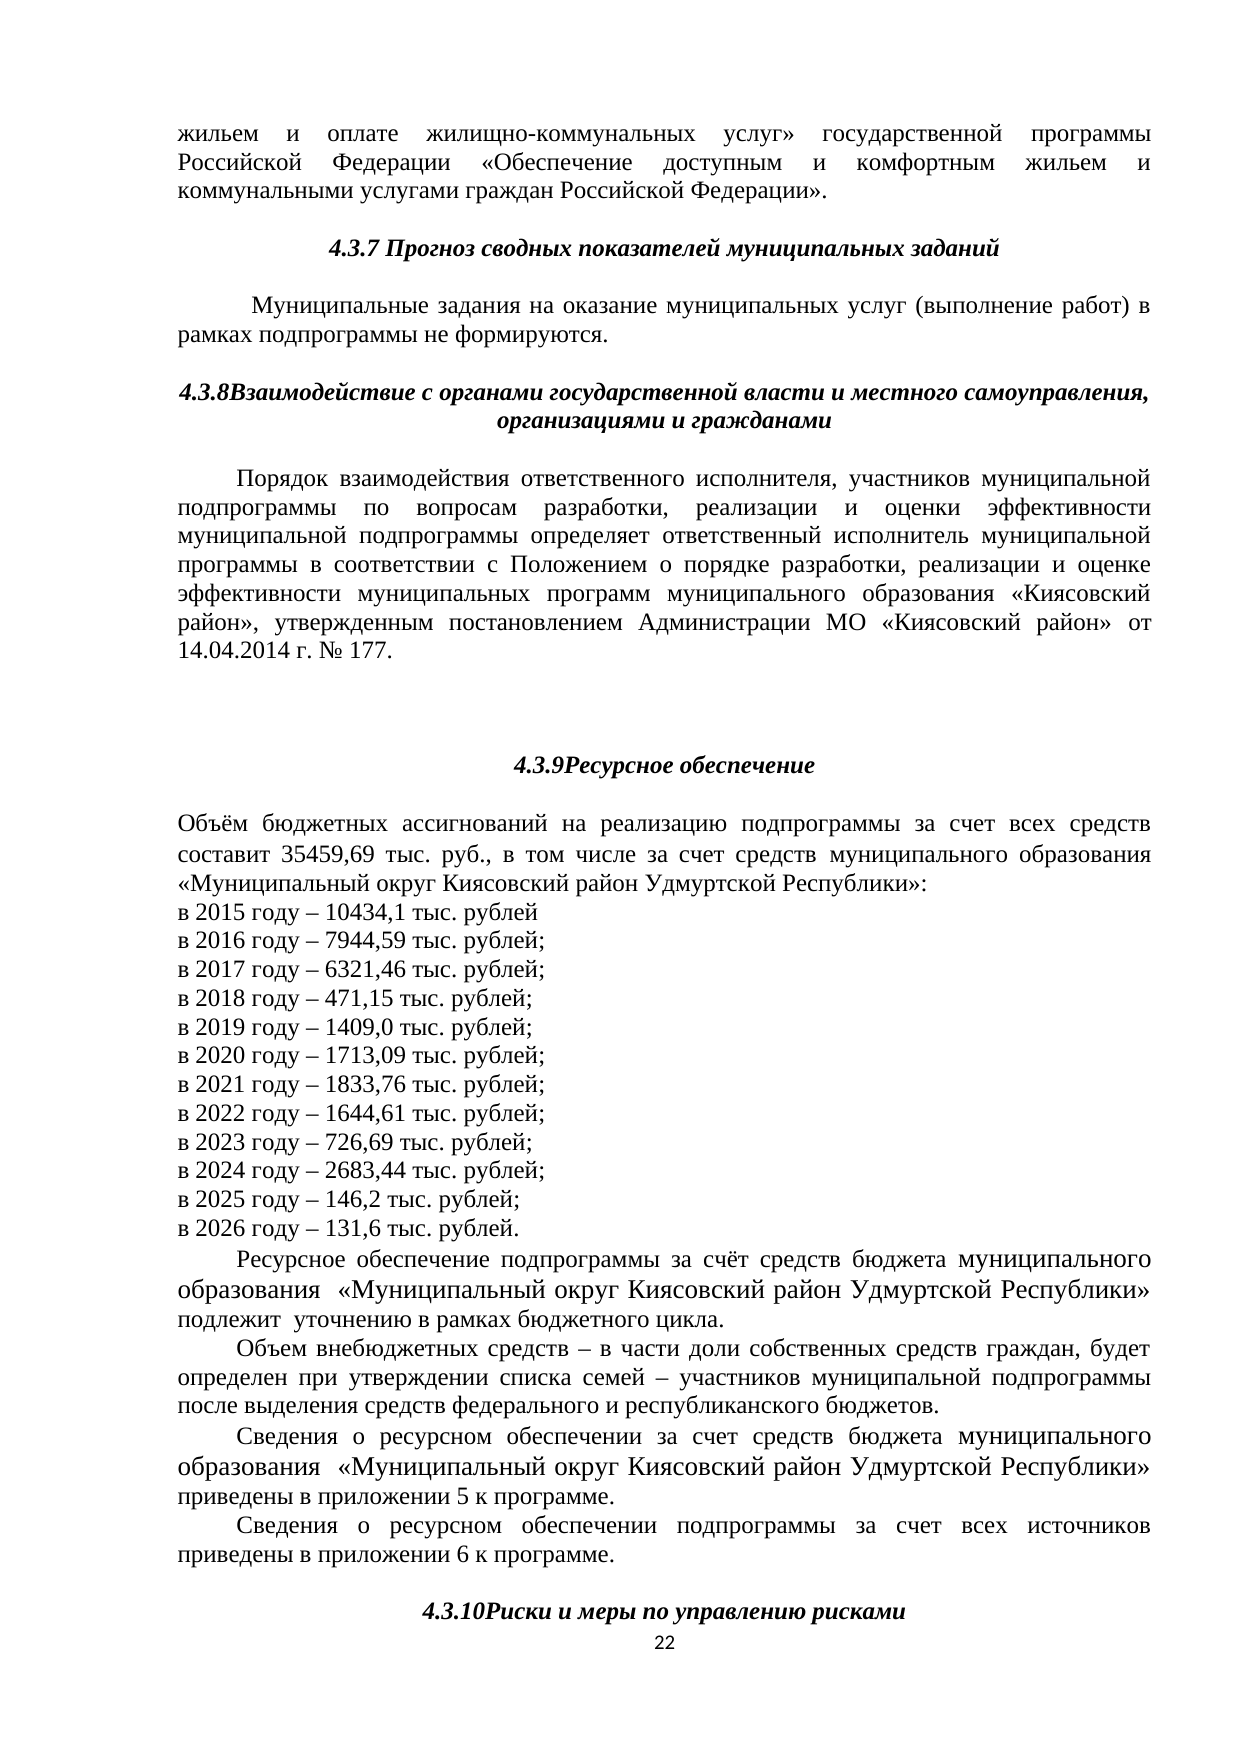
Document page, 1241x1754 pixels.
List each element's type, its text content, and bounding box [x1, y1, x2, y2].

text 4.3.9Ресурсное обеспечение [177, 751, 1152, 779]
text в 2025 году – 146,2 тыс. рублей; [177, 1184, 1152, 1213]
text в 2015 году – 10434,1 тыс. рублей [177, 897, 1152, 926]
text в 2024 году – 2683,44 тыс. рублей; [177, 1156, 1152, 1184]
text в 2018 году – 471,15 тыс. рублей; [177, 983, 1152, 1012]
text в 2017 году – 6321,46 тыс. рублей; [177, 954, 1152, 983]
text в 2019 году – 1409,0 тыс. рублей; [177, 1012, 1152, 1041]
text Порядок взаимодействия ответственного исполнителя, участников муниципальной подпрограммы по вопросам разработки, реализации и оценки эффективности муниципальной подпрограммы определяет ответственный исполнитель муниципальной программы в соответствии с Положением о порядке разработки, реализации и оценке эффективности муниципальных программ муниципального образования «Киясовский район», утвержденным постановлением Администрации МО «Киясовский район» от 14.04.2014 г. № 177. [177, 463, 1152, 664]
text 4.3.10Риски и меры по управлению рисками [177, 1596, 1152, 1625]
text в 2020 году – 1713,09 тыс. рублей; [177, 1041, 1152, 1069]
text Сведения о ресурсном обеспечении подпрограммы за счет всех источников приведены в приложении 6 к программе. [177, 1510, 1152, 1568]
text Объём бюджетных ассигнований на реализацию подпрограммы за счет всех средств составит 35459,69 тыс. руб., в том числе за счет средств муниципального образования «Муниципальный округ Киясовский район Удмуртской Республики»: [177, 808, 1152, 897]
text 4.3.7 Прогноз сводных показателей муниципальных заданий [177, 233, 1152, 262]
text в 2016 году – 7944,59 тыс. рублей; [177, 926, 1152, 954]
text Муниципальные задания на оказание муниципальных услуг (выполнение работ) в рамках подпрограммы не формируются. [177, 291, 1152, 348]
text 4.3.8Взаимодействие с органами государственной власти и местного самоуправления, организациями и гражданами [177, 377, 1152, 434]
text в 2026 году – 131,6 тыс. рублей. [177, 1213, 1152, 1242]
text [177, 118, 1152, 204]
text Объем внебюджетных средств – в части доли собственных средств граждан, будет определен при утверждении списка семей – участников муниципальной подпрограммы после выделения средств федерального и республиканского бюджетов. [177, 1333, 1152, 1419]
text в 2021 году – 1833,76 тыс. рублей; [177, 1069, 1152, 1098]
text Сведения о ресурсном обеспечении за счет средств бюджета муниципального образования «Муниципальный округ Киясовский район Удмуртской Республики» приведены в приложении 5 к программе. [177, 1419, 1152, 1510]
text в 2023 году – 726,69 тыс. рублей; [177, 1127, 1152, 1156]
text Ресурсное обеспечение подпрограммы за счёт средств бюджета муниципального образования «Муниципальный округ Киясовский район Удмуртской Республики» подлежит уточнению в рамках бюджетного цикла. [177, 1242, 1152, 1333]
text в 2022 году – 1644,61 тыс. рублей; [177, 1098, 1152, 1127]
